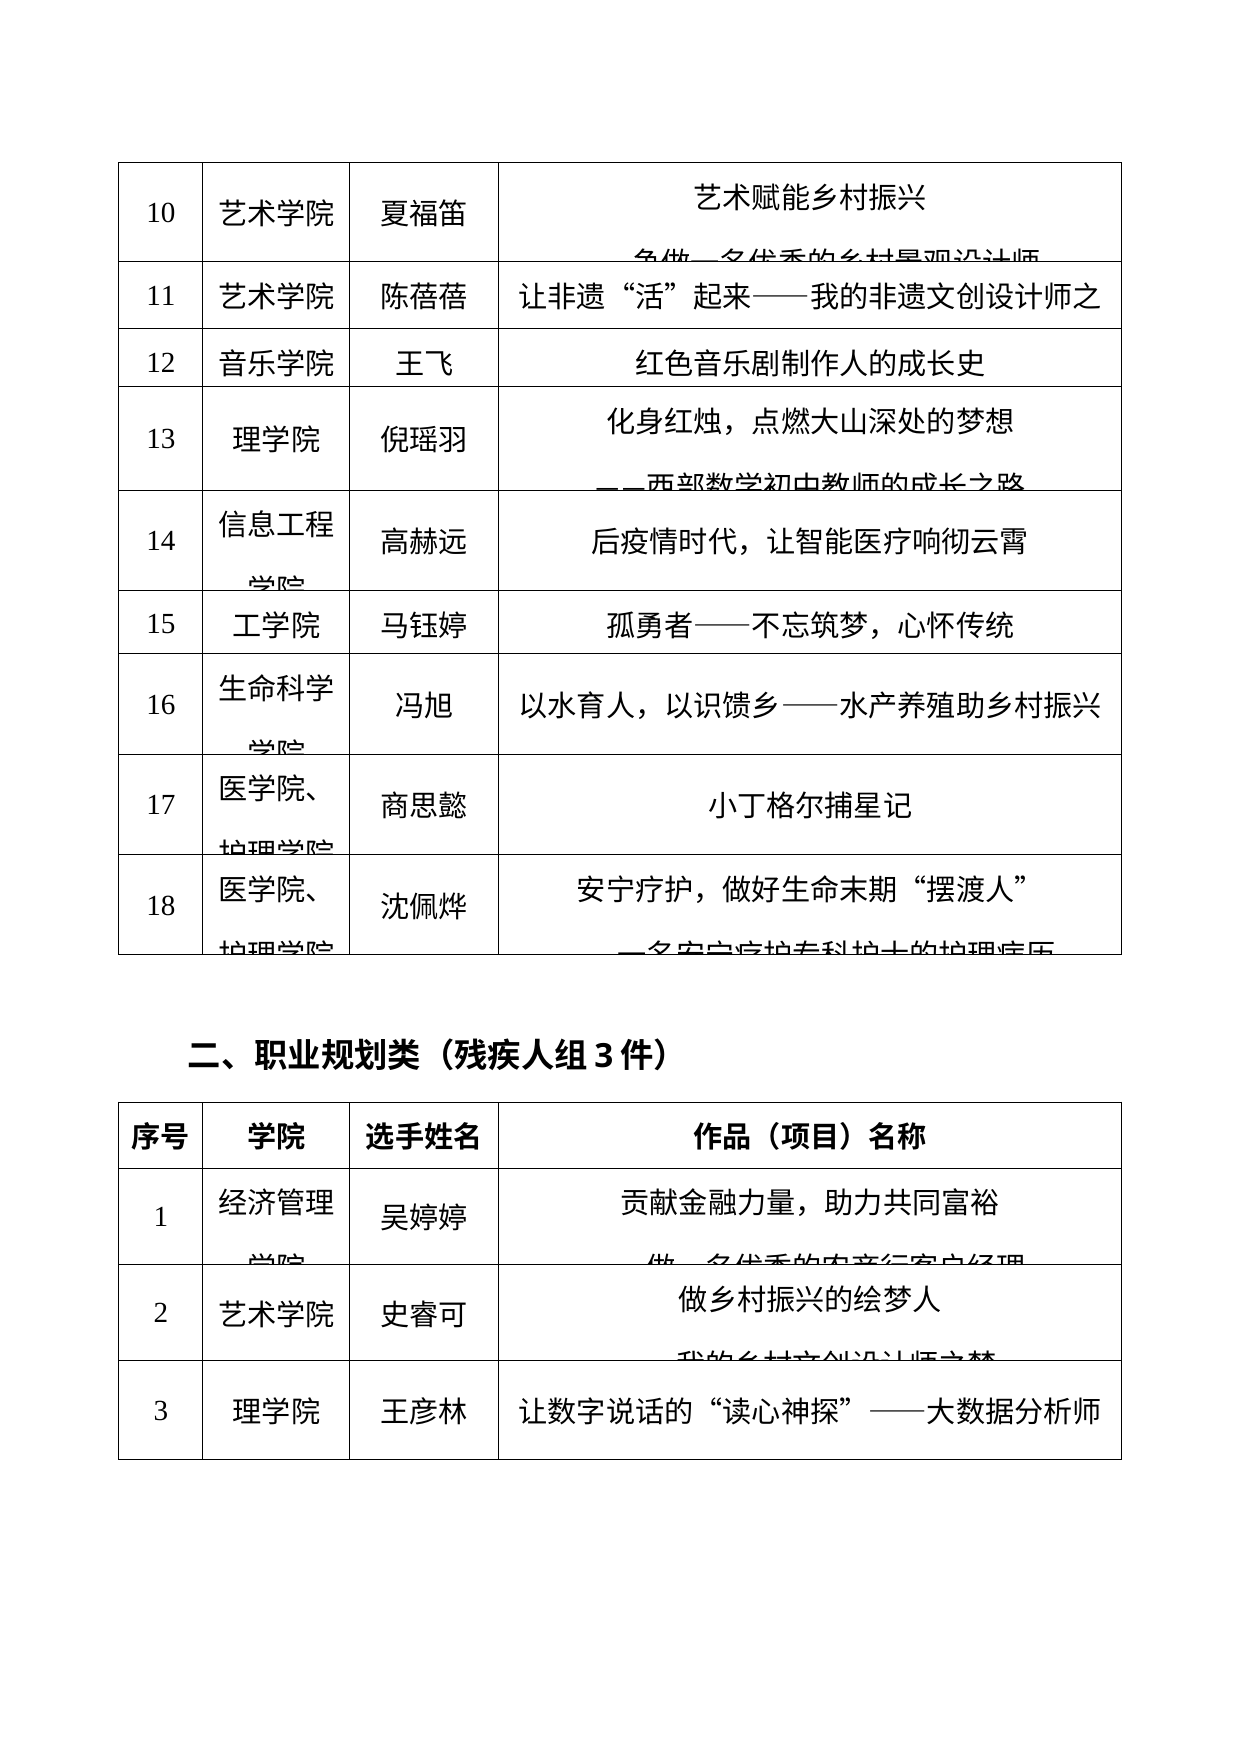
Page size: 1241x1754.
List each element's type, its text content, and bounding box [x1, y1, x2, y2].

table_cell 12 [119, 329, 202, 386]
table_cell 红色音乐剧制作人的成长史 [499, 329, 1121, 386]
table_cell 15 [119, 591, 202, 653]
table_cell 让数字说话的“读心神探”——大数据分析师 [499, 1361, 1121, 1459]
table_cell 艺术学院 [203, 163, 349, 261]
table_cell 贡献金融力量，助力共同富裕 ——做一名优秀的农商行客户经理 [499, 1169, 1121, 1264]
table_cell 1 [119, 1169, 202, 1264]
table_cell 2 [119, 1265, 202, 1360]
table_cell 史睿可 [350, 1265, 498, 1360]
table_cell 化身红烛，点燃大山深处的梦想 ——西部数学初中教师的成长之路 [499, 387, 1121, 489]
table_header 序号 [119, 1103, 202, 1168]
table_cell 沈佩烨 [350, 855, 498, 954]
table_cell 艺术学院 [203, 262, 349, 328]
table_header 选手姓名 [350, 1103, 498, 1168]
table_cell 王彦林 [350, 1361, 498, 1459]
table_cell 医学院、护理学院 [203, 755, 349, 854]
table_cell 让非遗“活”起来——我的非遗文创设计师之路 [499, 262, 1121, 328]
table_header 学院 [203, 1103, 349, 1168]
text 二、职业规划类（残疾人组3件） [187, 1020, 1053, 1085]
table_cell 后疫情时代，让智能医疗响彻云霄 [499, 491, 1121, 590]
table_cell 3 [119, 1361, 202, 1459]
table_cell 艺术学院 [203, 1265, 349, 1360]
table_cell 孤勇者——不忘筑梦，心怀传统 [499, 591, 1121, 653]
table_cell 小丁格尔捕星记 [499, 755, 1121, 854]
table_cell 理学院 [203, 1361, 349, 1459]
table_cell 以水育人，以识馈乡——水产养殖助乡村振兴 [499, 654, 1121, 753]
table_cell 生命科学学院 [203, 654, 349, 753]
table_cell 安宁疗护，做好生命末期“摆渡人” ——一名安宁疗护专科护士的护理病历 [499, 855, 1121, 954]
table_cell 11 [119, 262, 202, 328]
table_cell 10 [119, 163, 202, 261]
table_cell 夏福笛 [350, 163, 498, 261]
table_cell 马钰婷 [350, 591, 498, 653]
table_cell 商思懿 [350, 755, 498, 854]
table_cell 冯旭 [350, 654, 498, 753]
table_cell 高赫远 [350, 491, 498, 590]
table_cell 艺术赋能乡村振兴 ——争做一名优秀的乡村景观设计师 [499, 163, 1121, 261]
table_cell 陈蓓蓓 [350, 262, 498, 328]
table_cell 倪瑶羽 [350, 387, 498, 489]
table_cell 18 [119, 855, 202, 954]
table_header 作品（项目）名称 [499, 1103, 1121, 1168]
table_cell 经济管理学院 [203, 1169, 349, 1264]
table_cell 工学院 [203, 591, 349, 653]
table_cell 17 [119, 755, 202, 854]
table_cell 理学院 [203, 387, 349, 489]
table_cell 吴婷婷 [350, 1169, 498, 1264]
table_cell 16 [119, 654, 202, 753]
table_cell 做乡村振兴的绘梦人 ——我的乡村文创设计师之梦 [499, 1265, 1121, 1360]
table_cell 14 [119, 491, 202, 590]
table_cell 王飞 [350, 329, 498, 386]
table_cell 音乐学院 [203, 329, 349, 386]
table_cell 13 [119, 387, 202, 489]
table_cell 医学院、护理学院 [203, 855, 349, 954]
table_cell 信息工程学院 [203, 491, 349, 590]
